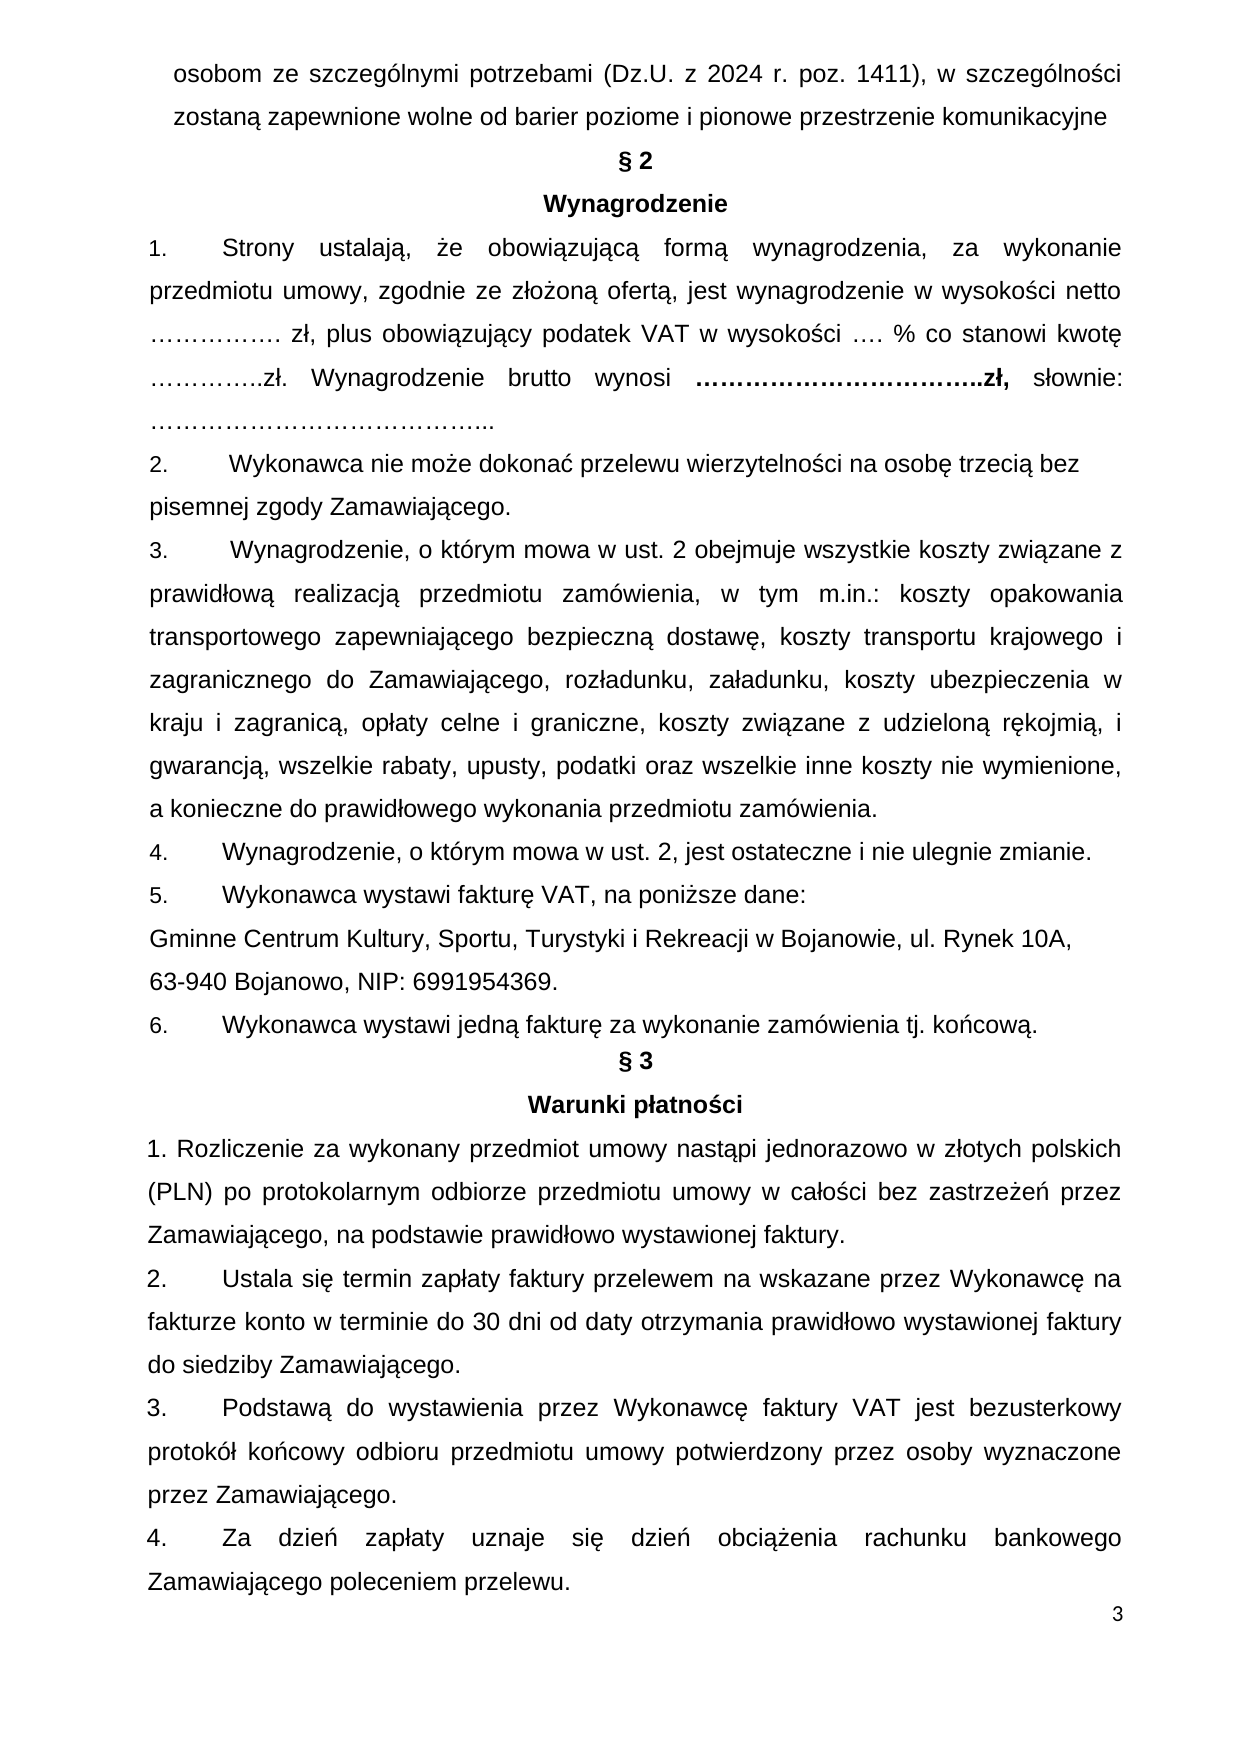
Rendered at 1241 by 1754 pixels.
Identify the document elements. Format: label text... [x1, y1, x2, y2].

text § 3 [148, 1046, 1123, 1075]
text 1. Rozliczenie za wykonany przedmiot umowy nastąpi jednorazowo w złotych polskich (PLN) po protokolarnym odbiorze przedmiotu umowy w całości bez zastrzeżeń przez Zamawiającego, na podstawie prawidłowo wystawionej faktury. [146, 1134, 1123, 1249]
list Wykonawca wystawi fakturę VAT, na poniższe dane: [149, 881, 1124, 909]
list Wynagrodzenie, o którym mowa w ust. 2, jest ostateczne i nie ulegnie zmianie. [149, 837, 1124, 866]
text 4. Za dzień zapłaty uznaje się dzień obciążenia rachunku bankowego Zamawiającego poleceniem przelewu. [146, 1523, 1123, 1595]
list Wykonawca wystawi jedną fakturę za wykonanie zamówienia tj. końcową. [149, 1010, 1124, 1039]
text 2. Ustala się termin zapłaty faktury przelewem na wskazane przez Wykonawcę na fakturze konto w terminie do 30 dni od daty otrzymania prawidłowo wystawionej faktury do siedziby Zamawiającego. [146, 1263, 1123, 1378]
list Gminne Centrum Kultury, Sportu, Turystyki i Rekreacji w Bojanowie, ul. Rynek 10A, 63-940 Bojanowo, NIP: 6991954369. [149, 924, 1124, 996]
list Wykonawca nie może dokonać przelewu wierzytelności na osobę trzecią bez pisemnej zgody Zamawiającego. [149, 449, 1124, 521]
text 3. Podstawą do wystawienia przez Wykonawcę faktury VAT jest bezusterkowy protokół końcowy odbioru przedmiotu umowy potwierdzony przez osoby wyznaczone przez Zamawiającego. [146, 1393, 1123, 1508]
list Strony ustalają, że obowiązującą formą wynagrodzenia, za wykonanie przedmiotu umowy, zgodnie ze złożoną ofertą, jest wynagrodzenie w wysokości netto ……………. zł, plus obowiązujący podatek VAT w wysokości …. % co stanowi kwotę …………..zł. Wynagrodzenie brutto wynosi ……………………………..zł, słownie:…………………………………... [148, 233, 1123, 434]
subtitle § 2 [148, 146, 1123, 174]
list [172, 59, 1123, 131]
list Wynagrodzenie, o którym mowa w ust. 2 obejmuje wszystkie koszty związane z prawidłową realizacją przedmiotu zamówienia, w tym m.in.: koszty opakowania transportowego zapewniającego bezpieczną dostawę, koszty transportu krajowego i zagranicznego do Zamawiającego, rozładunku, załadunku, koszty ubezpieczenia w kraju i zagranicą, opłaty celne i graniczne, koszty związane z udzieloną rękojmią, i gwarancją, wszelkie rabaty, upusty, podatki oraz wszelkie inne koszty nie wymienione, a konieczne do prawidłowego wykonania przedmiotu zamówienia. [149, 536, 1124, 823]
subtitle Wynagrodzenie [148, 189, 1123, 218]
subtitle Warunki płatności [148, 1090, 1122, 1119]
